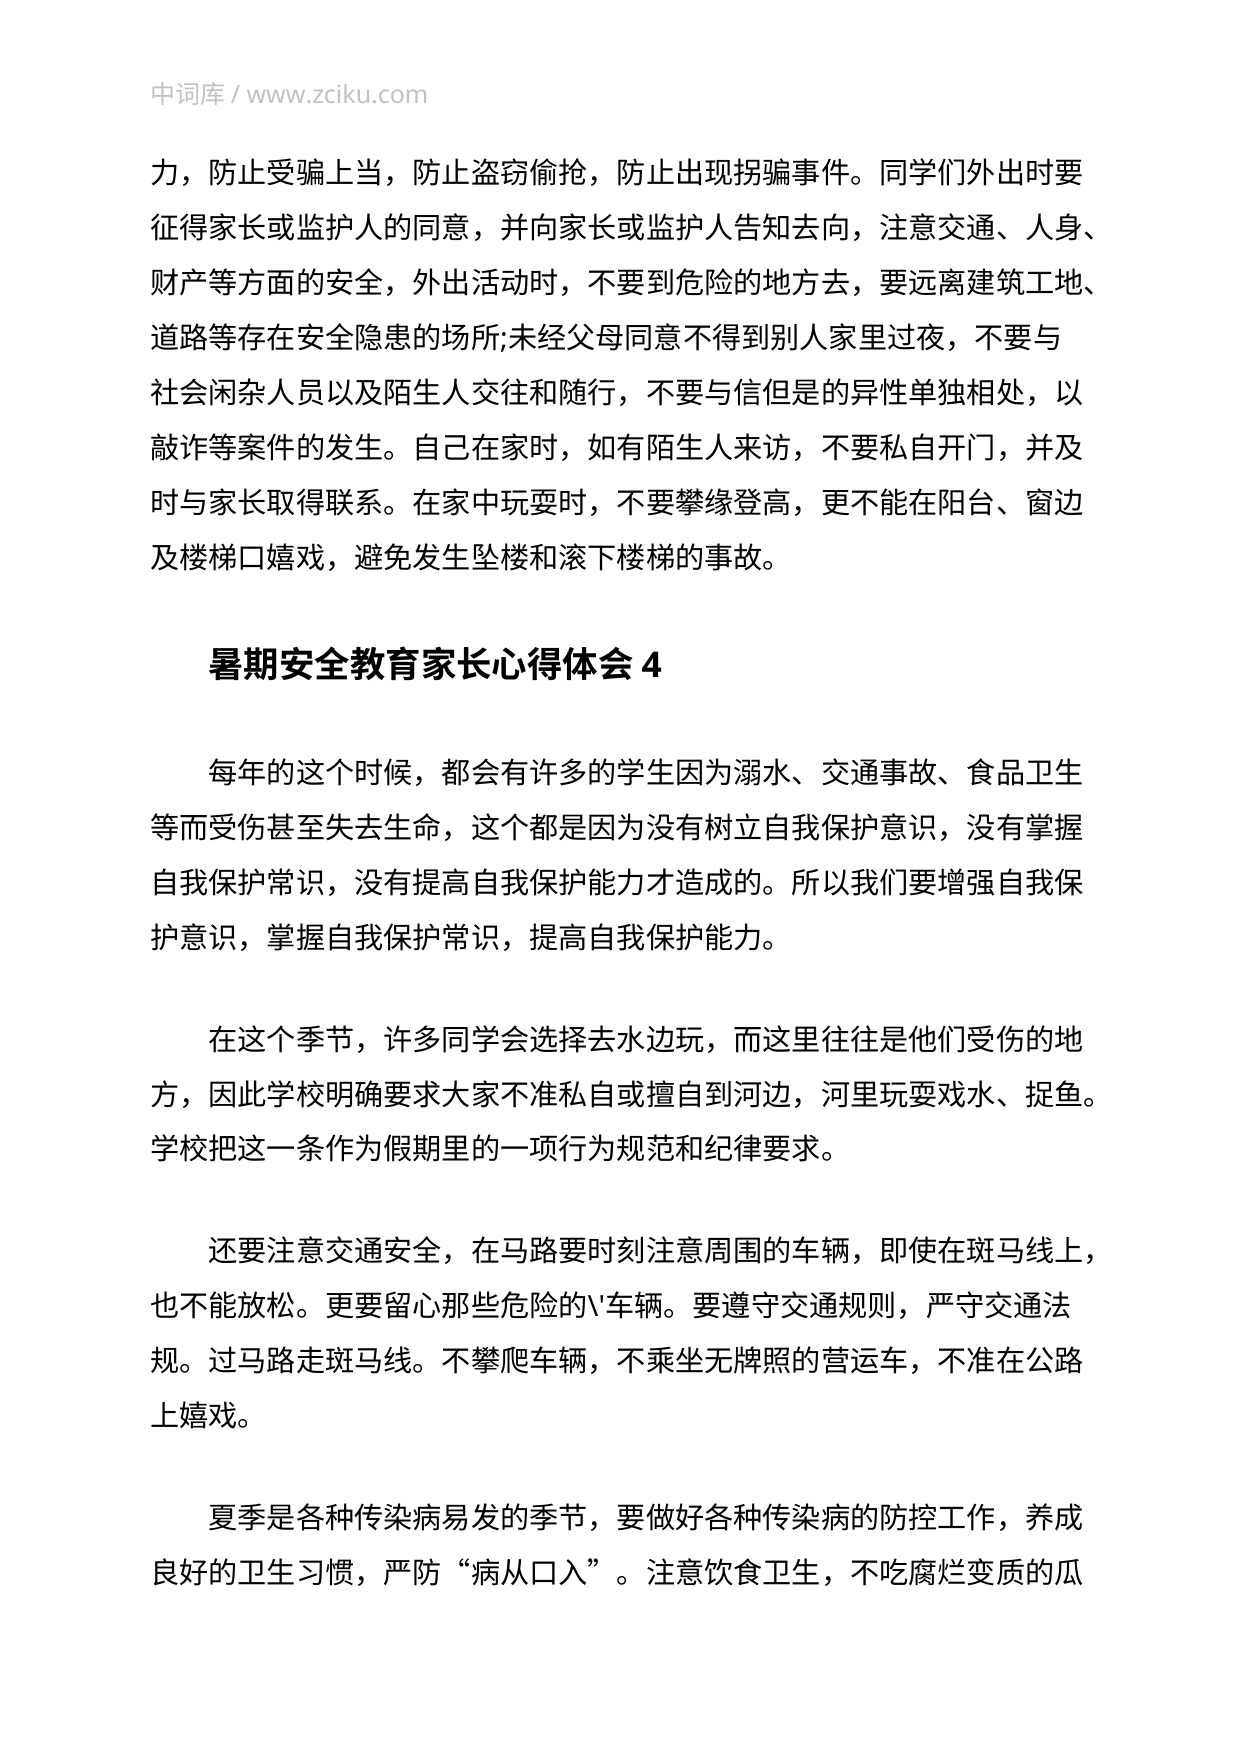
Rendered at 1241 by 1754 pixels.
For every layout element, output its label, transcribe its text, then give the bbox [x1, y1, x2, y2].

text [150, 1494, 1090, 1591]
text 暑期安全教育家长心得体会 4 [150, 636, 1090, 687]
text 还要注意交通安全，在马路要时刻注意周围的车辆，即使在斑马线上，也不能放松。更要留心那些危险的\'车辆。要遵守交通规则，严守交通法规。过马路走斑马线。不攀爬车辆，不乘坐无牌照的营运车，不准在公路上嬉戏。 [150, 1228, 1090, 1435]
text 每年的这个时候，都会有许多的学生因为溺水、交通事故、食品卫生等而受伤甚至失去生命，这个都是因为没有树立自我保护意识，没有掌握自我保护常识，没有提高自我保护能力才造成的。所以我们要增强自我保护意识，掌握自我保护常识，提高自我保护能力。 [150, 750, 1090, 957]
text 在这个季节，许多同学会选择去水边玩，而这里往往是他们受伤的地方，因此学校明确要求大家不准私自或擅自到河边，河里玩耍戏水、捉鱼。学校把这一条作为假期里的一项行为规范和纪律要求。 [150, 1016, 1090, 1168]
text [150, 150, 1090, 577]
